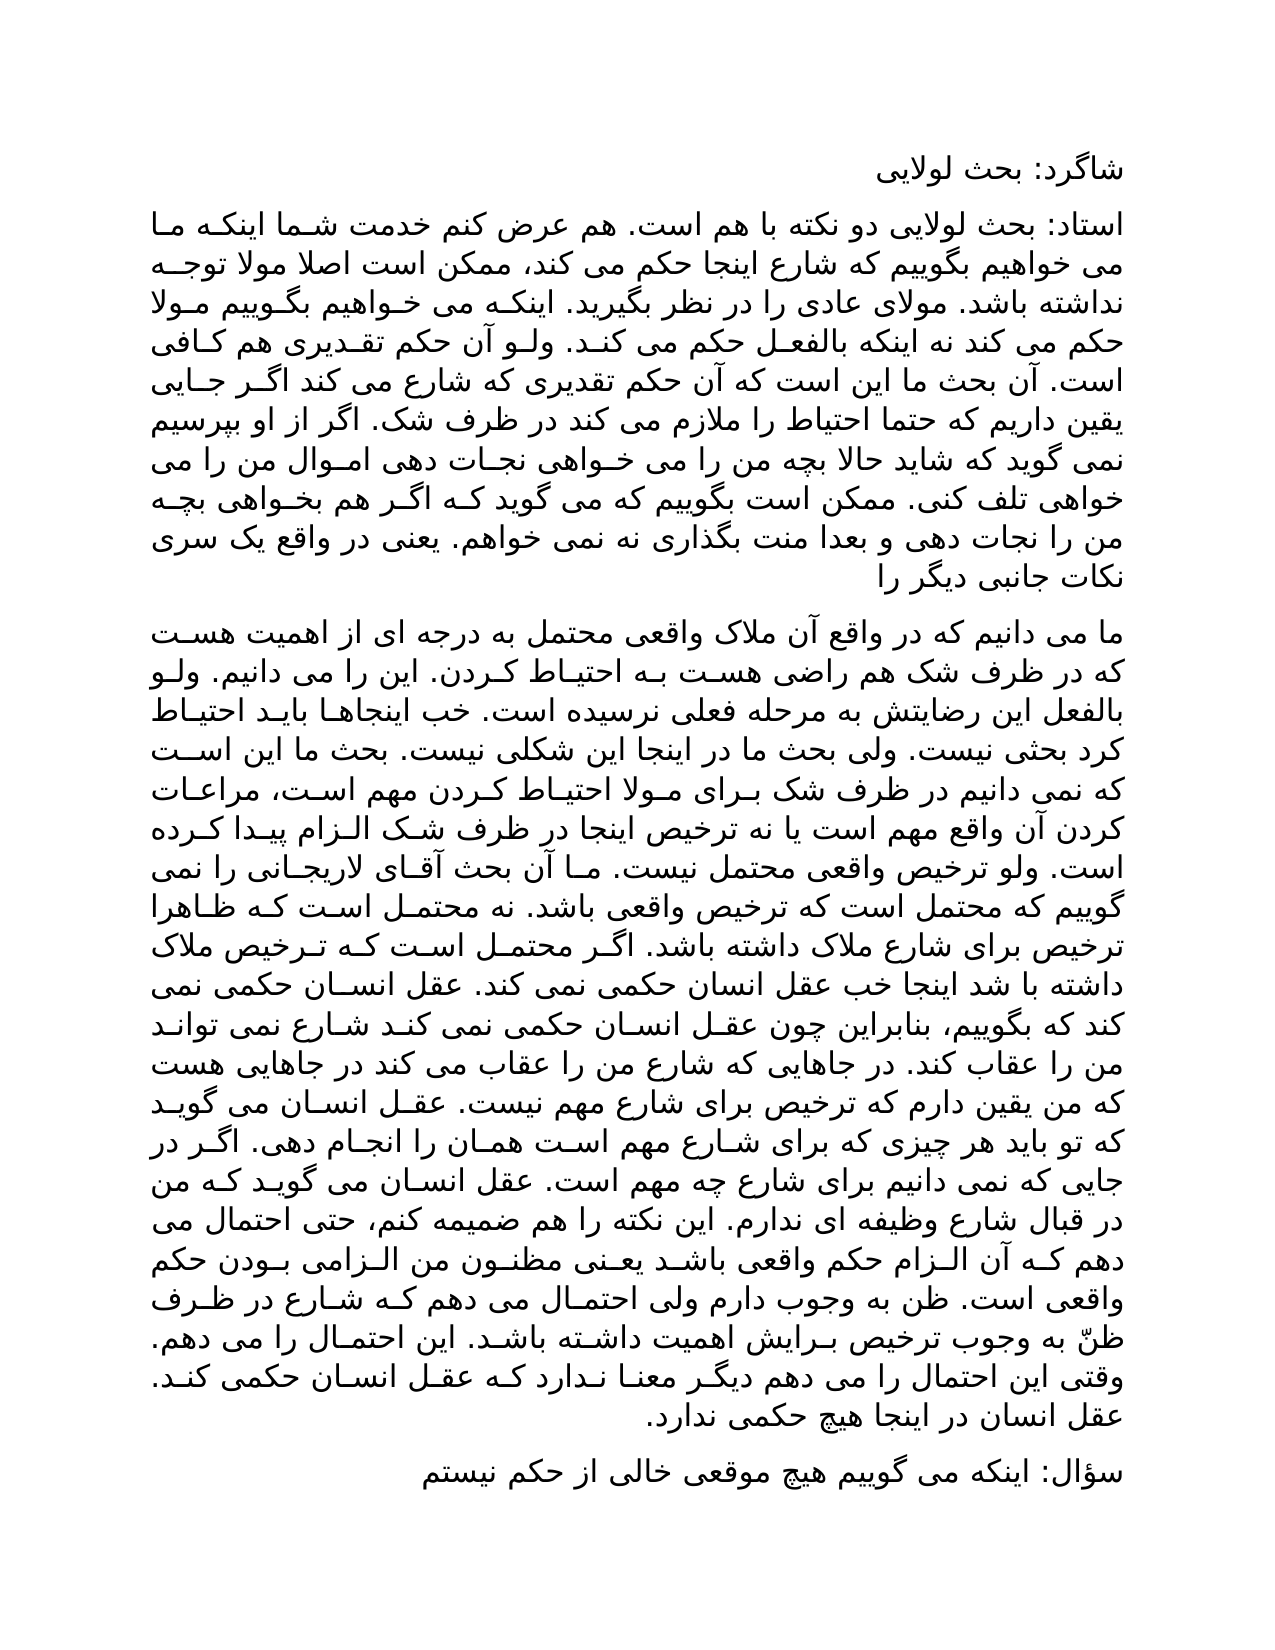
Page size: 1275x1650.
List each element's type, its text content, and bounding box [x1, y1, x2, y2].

text سؤال: اینکه می گوییم هیچ موقعی خالی از حکم نیستم [150, 1453, 1125, 1490]
text شاگرد: بحث لولایی [150, 150, 1125, 186]
text استاد: بحث لولایی دو نکته با هم است. هم عرض کنم خدمت شما اینکه ما می خواهیم بگوییم که شارع اینجا حکم می کند، ممکن است اصلا مولا توجه نداشته باشد. مولای عادی را در نظر بگیرید. اینکه می خواهیم بگوییم مولا حکم می کند نه اینکه بالفعل حکم می کند. ولو آن حکم تقدیری هم کافی است. آن بحث ما این است که آن حکم تقدیری که شارع می کند اگر جایی یقین داریم که حتما احتیاط را ملازم می کند در ظرف شک. اگر از او بپرسیم نمی گوید که شاید حالا بچه من را می خواهی نجات دهی اموال من را می خواهی تلف کنی. ممکن است بگوییم که می گوید که اگر هم بخواهی بچه من را نجات دهی و بعدا منت بگذاری نه نمی خواهم. یعنی در واقع یک سری نکات جانبی دیگر را [150, 206, 1125, 595]
text ما می دانیم که در واقع آن ملاک واقعی محتمل به درجه ای از اهمیت هست که در ظرف شک هم راضی هست به احتیاط کردن. این را می دانیم. ولو بالفعل این رضایتش به مرحله فعلی نرسیده است. خب اینجاها باید احتیاط کرد بحثی نیست. ولی بحث ما در اینجا این شکلی نیست. بحث ما این است که نمی دانیم در ظرف شک برای مولا احتیاط کردن مهم است، مراعات کردن آن واقع مهم است یا نه ترخیص اینجا در ظرف شک الزام پیدا کرده است. ولو ترخیص واقعی محتمل نیست. ما آن بحث آقای لاریجانی را نمی گوییم که محتمل است که ترخیص واقعی باشد. نه محتمل است که ظاهرا ترخیص برای شارع ملاک داشته باشد. اگر محتمل است که ترخیص ملاک داشته با شد اینجا خب عقل انسان حکمی نمی کند. عقل انسان حکمی نمی کند که بگوییم، بنابراین چون عقل انسان حکمی نمی کند شارع نمی تواند من را عقاب کند. در جاهایی که شارع من را عقاب می کند در جاهایی هست که من یقین دارم که ترخیص برای شارع مهم نیست. عقل انسان می گوید که تو باید هر چیزی که برای شارع مهم است همان را انجام دهی. اگر در جایی که نمی دانیم برای شارع چه مهم است. عقل انسان می گوید که من در قبال شارع وظیفه ای ندارم. این نکته را هم ضمیمه کنم، حتی احتمال می دهم که آن الزام حکم واقعی باشد یعنی مظنون من الزامی بودن حکم واقعی است. ظن به وجوب دارم ولی احتمال می دهم که شارع در ظرف ظنّ به وجوب ترخیص برایش اهمیت داشته باشد. این احتمال را می دهم. وقتی این احتمال را می دهم دیگر معنا ندارد که عقل انسان حکمی کند. عقل انسان در اینجا هیچ حکمی ندارد. [150, 614, 1125, 1434]
